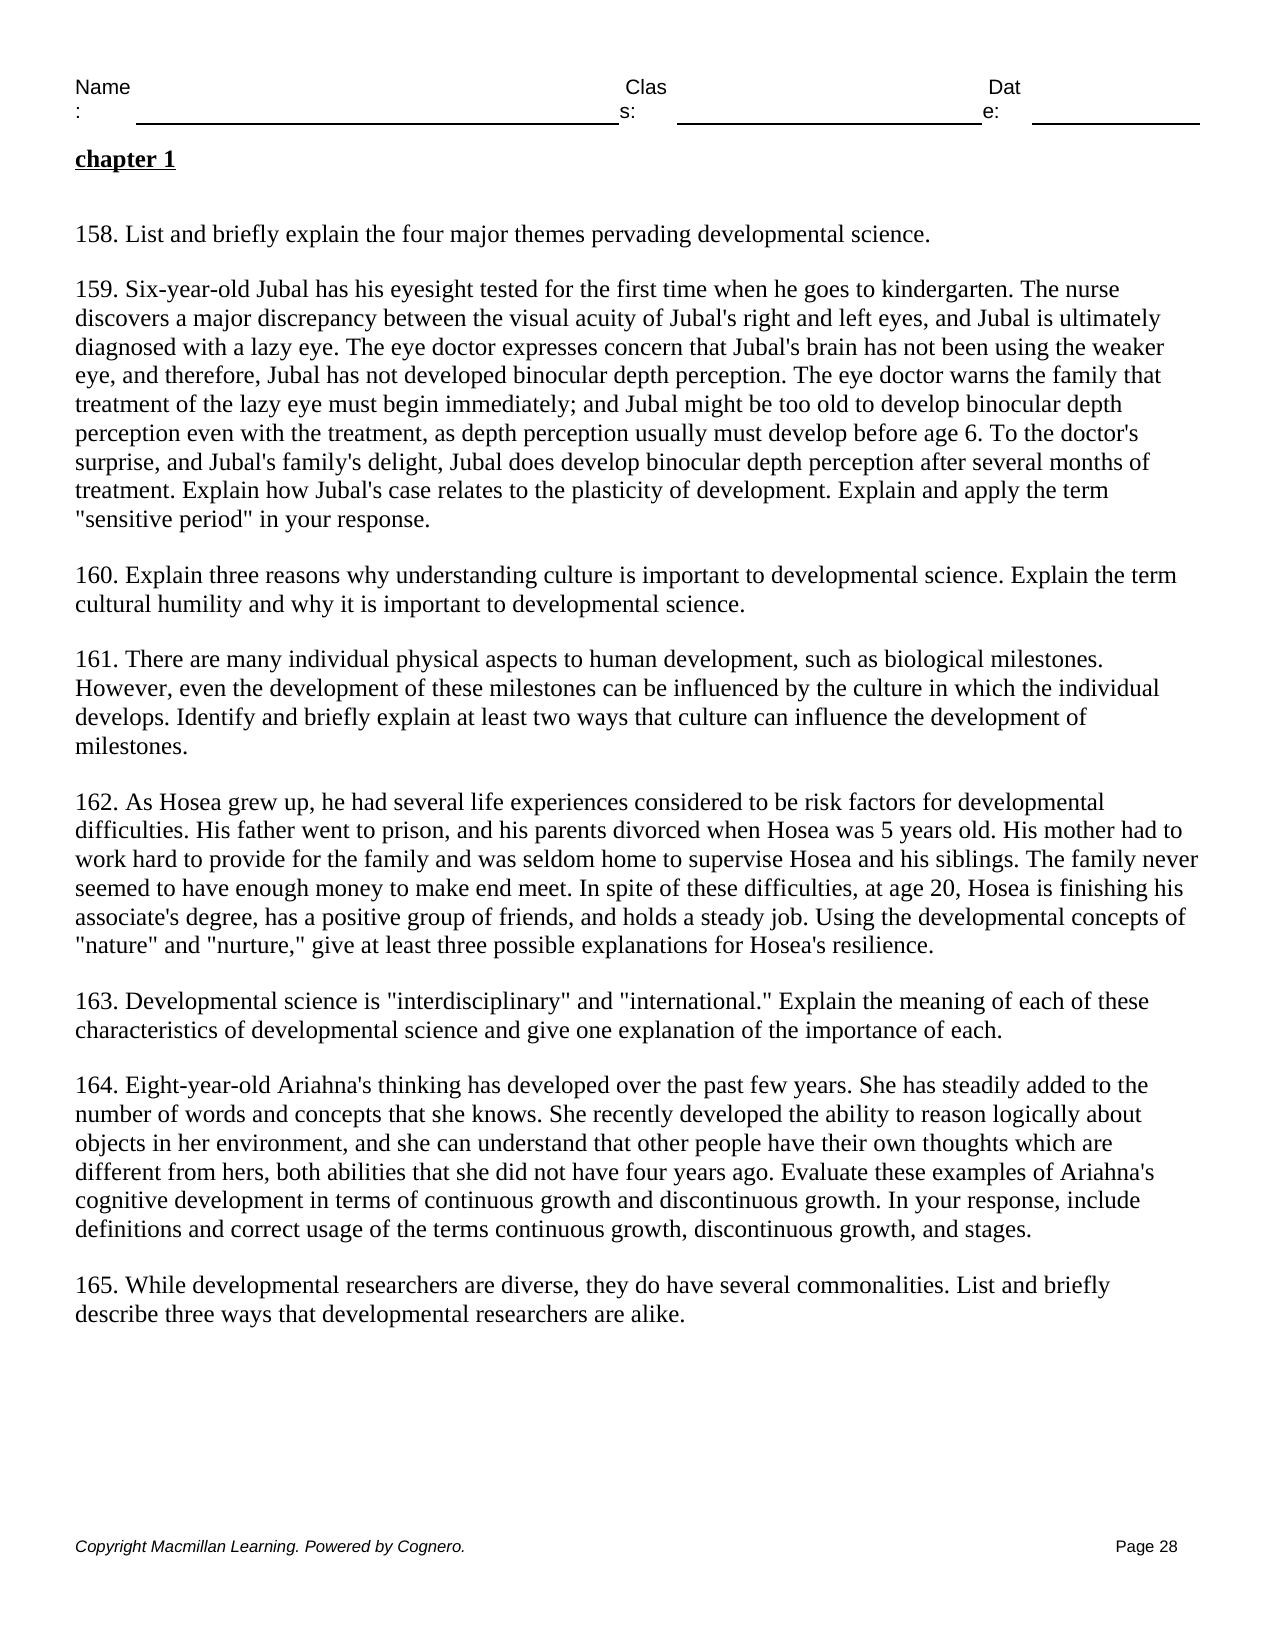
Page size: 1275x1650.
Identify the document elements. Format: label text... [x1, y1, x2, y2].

table_header 161. There are many individual physical aspects to human development, such as biological milestones. However, even the development of these milestones can be influenced by the culture in which the individual develops. Identify and briefly explain at least two ways that culture can influence the development of milestones. [75, 645, 1200, 759]
table_header 160. Explain three reasons why understanding culture is important to developmental science. Explain the term cultural humility and why it is important to developmental science. [75, 560, 1200, 618]
table_header 159. Six-year-old Jubal has his eyesight tested for the first time when he goes to kindergarten. The nurse discovers a major discrepancy between the visual acuity of Jubal's right and left eyes, and Jubal is ultimately diagnosed with a lazy eye. The eye doctor expresses concern that Jubal's brain has not been using the weaker eye, and therefore, Jubal has not developed binocular depth perception. The eye doctor warns the family that treatment of the lazy eye must begin immediately; and Jubal might be too old to develop binocular depth perception even with the treatment, as depth perception usually must develop before age 6. To the doctor's surprise, and Jubal's family's delight, Jubal does develop binocular depth perception after several months of treatment. Explain how Jubal's case relates to the plasticity of development. Explain and apply the term "sensitive period" in your response. [75, 274, 1200, 533]
table_header 162. As Hosea grew up, he had several life experiences considered to be risk factors for developmental difficulties. His father went to prison, and his parents divorced when Hosea was 5 years old. His mother had to work hard to provide for the family and was seldom home to supervise Hosea and his siblings. The family never seemed to have enough money to make end meet. In spite of these difficulties, at age 20, Hosea is finishing his associate's degree, has a positive group of friends, and holds a steady job. Using the developmental concepts of "nature" and "nurture," give at least three possible explanations for Hosea's resilience. [75, 787, 1200, 959]
table_header 164. Eight-year-old Ariahna's thinking has developed over the past few years. She has steadily added to the number of words and concepts that she knows. She recently developed the ability to reason logically about objects in her environment, and she can understand that other people have their own thoughts which are different from hers, both abilities that she did not have four years ago. Evaluate these examples of Ariahna's cognitive development in terms of continuous growth and discontinuous growth. In your response, include definitions and correct usage of the terms continuous growth, discontinuous growth, and stages. [75, 1071, 1200, 1243]
table_header 165. While developmental researchers are diverse, they do have several commonalities. List and briefly describe three ways that developmental researchers are alike. [75, 1270, 1200, 1327]
table_header 163. Developmental science is "interdisciplinary" and "international." Explain the meaning of each of these characteristics of developmental science and give one explanation of the importance of each. [75, 986, 1200, 1043]
table_header 158. List and briefly explain the four major themes pervading developmental science. [75, 219, 1200, 247]
